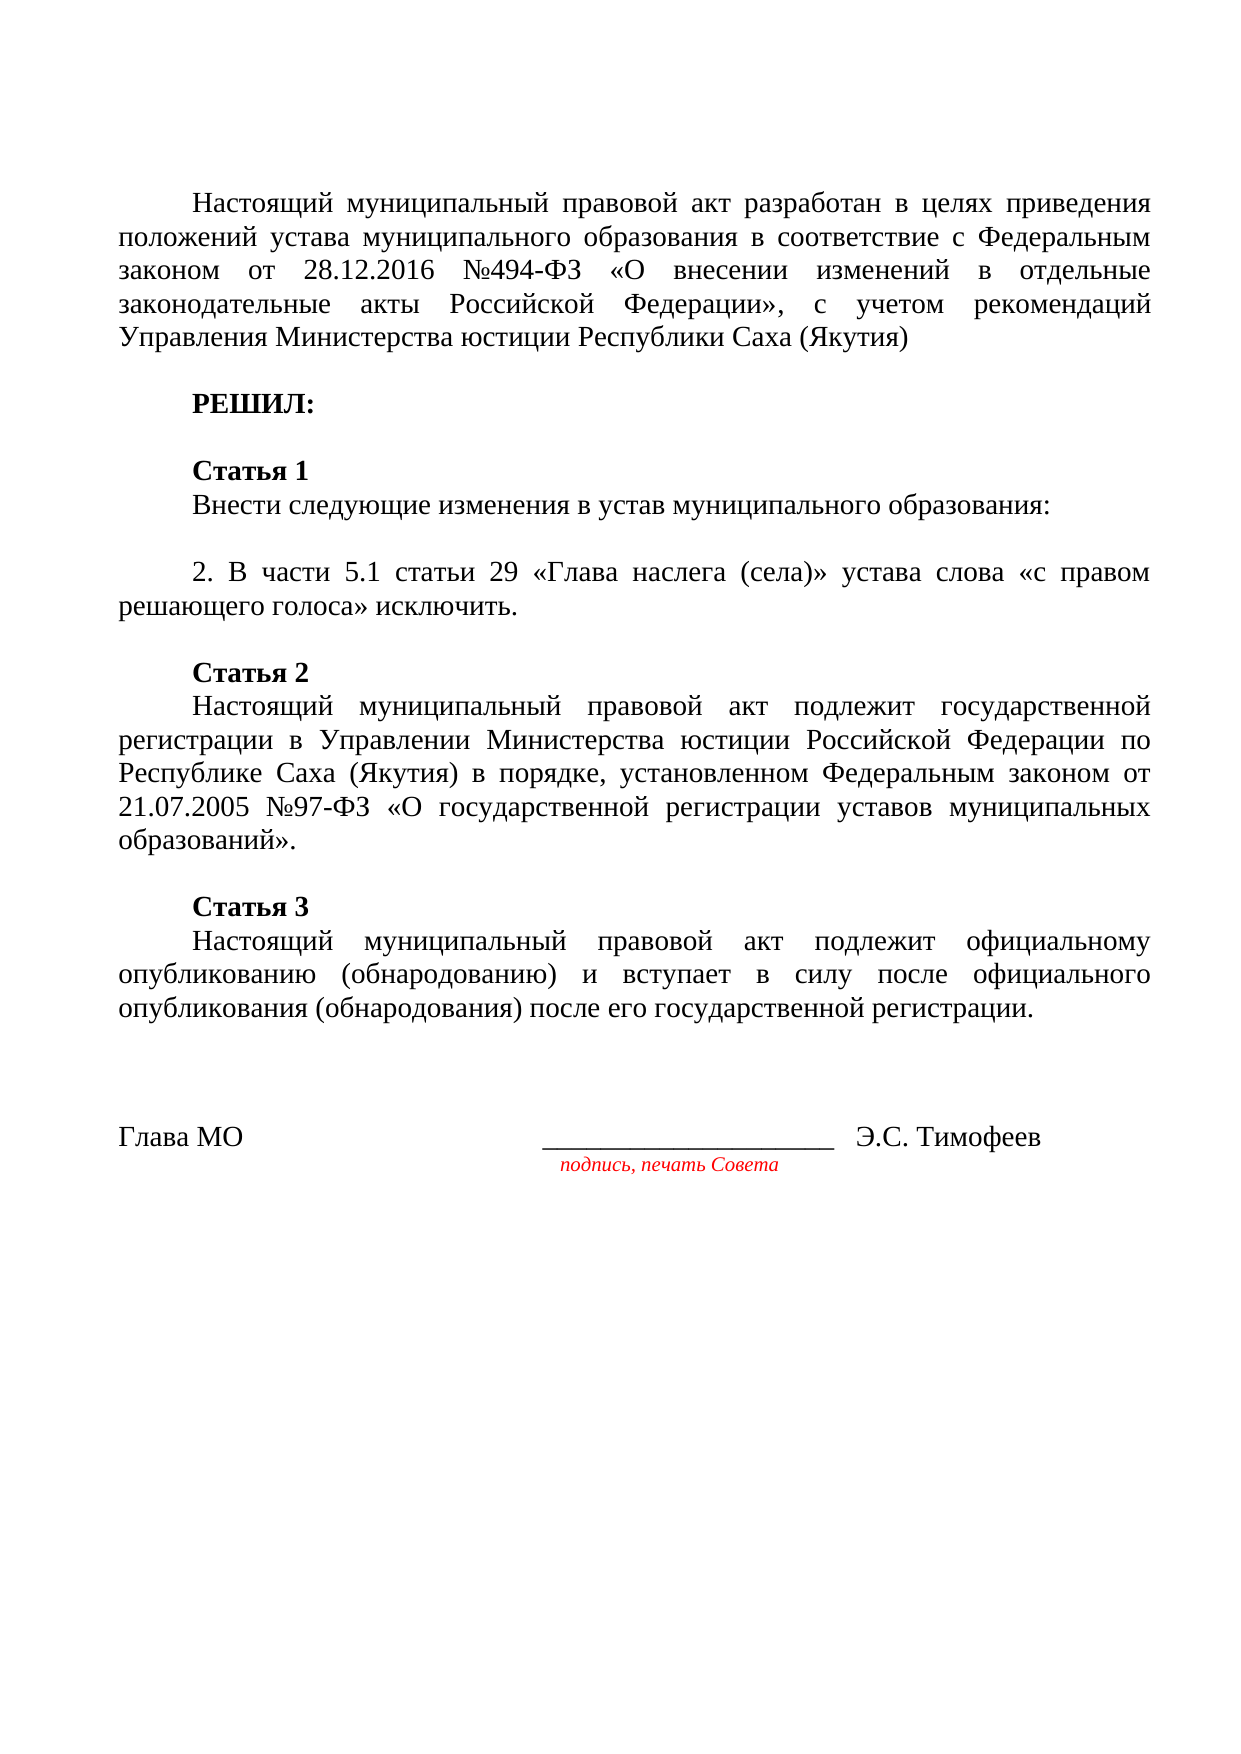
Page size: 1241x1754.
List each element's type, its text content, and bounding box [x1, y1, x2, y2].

text РЕШИЛ: [118, 386, 1152, 420]
text Внести следующие изменения в устав муниципального образования: [118, 487, 1152, 521]
text Статья 1 [118, 453, 1152, 487]
text Настоящий муниципальный правовой акт подлежит официальному опубликованию (обнародованию) и вступает в силу после официального опубликования (обнародования) после его государственной регистрации. [118, 923, 1152, 1024]
text Статья 2 [118, 655, 1152, 688]
text Глава МО ____________________ Э.С. Тимофеев [118, 1119, 1152, 1152]
text Настоящий муниципальный правовой акт подлежит государственной регистрации в Управлении Министерства юстиции Российской Федерации по Республике Саха (Якутия) в порядке, установленном Федеральным законом от 21.07.2005 №97-ФЗ «О государственной регистрации уставов муниципальных образований». [118, 688, 1152, 856]
text подпись, печать Совета [118, 1152, 1152, 1176]
text Статья 3 [118, 889, 1152, 923]
text Настоящий муниципальный правовой акт разработан в целях приведения положений устава муниципального образования в соответствие с Федеральным законом от 28.12.2016 №494-ФЗ «О внесении изменений в отдельные законодательные акты Российской Федерации», с учетом рекомендаций Управления Министерства юстиции Республики Саха (Якутия) [118, 185, 1152, 353]
text 2. В части 5.1 статьи 29 «Глава наслега (села)» устава слова «с правом решающего голоса» исключить. [118, 554, 1152, 621]
